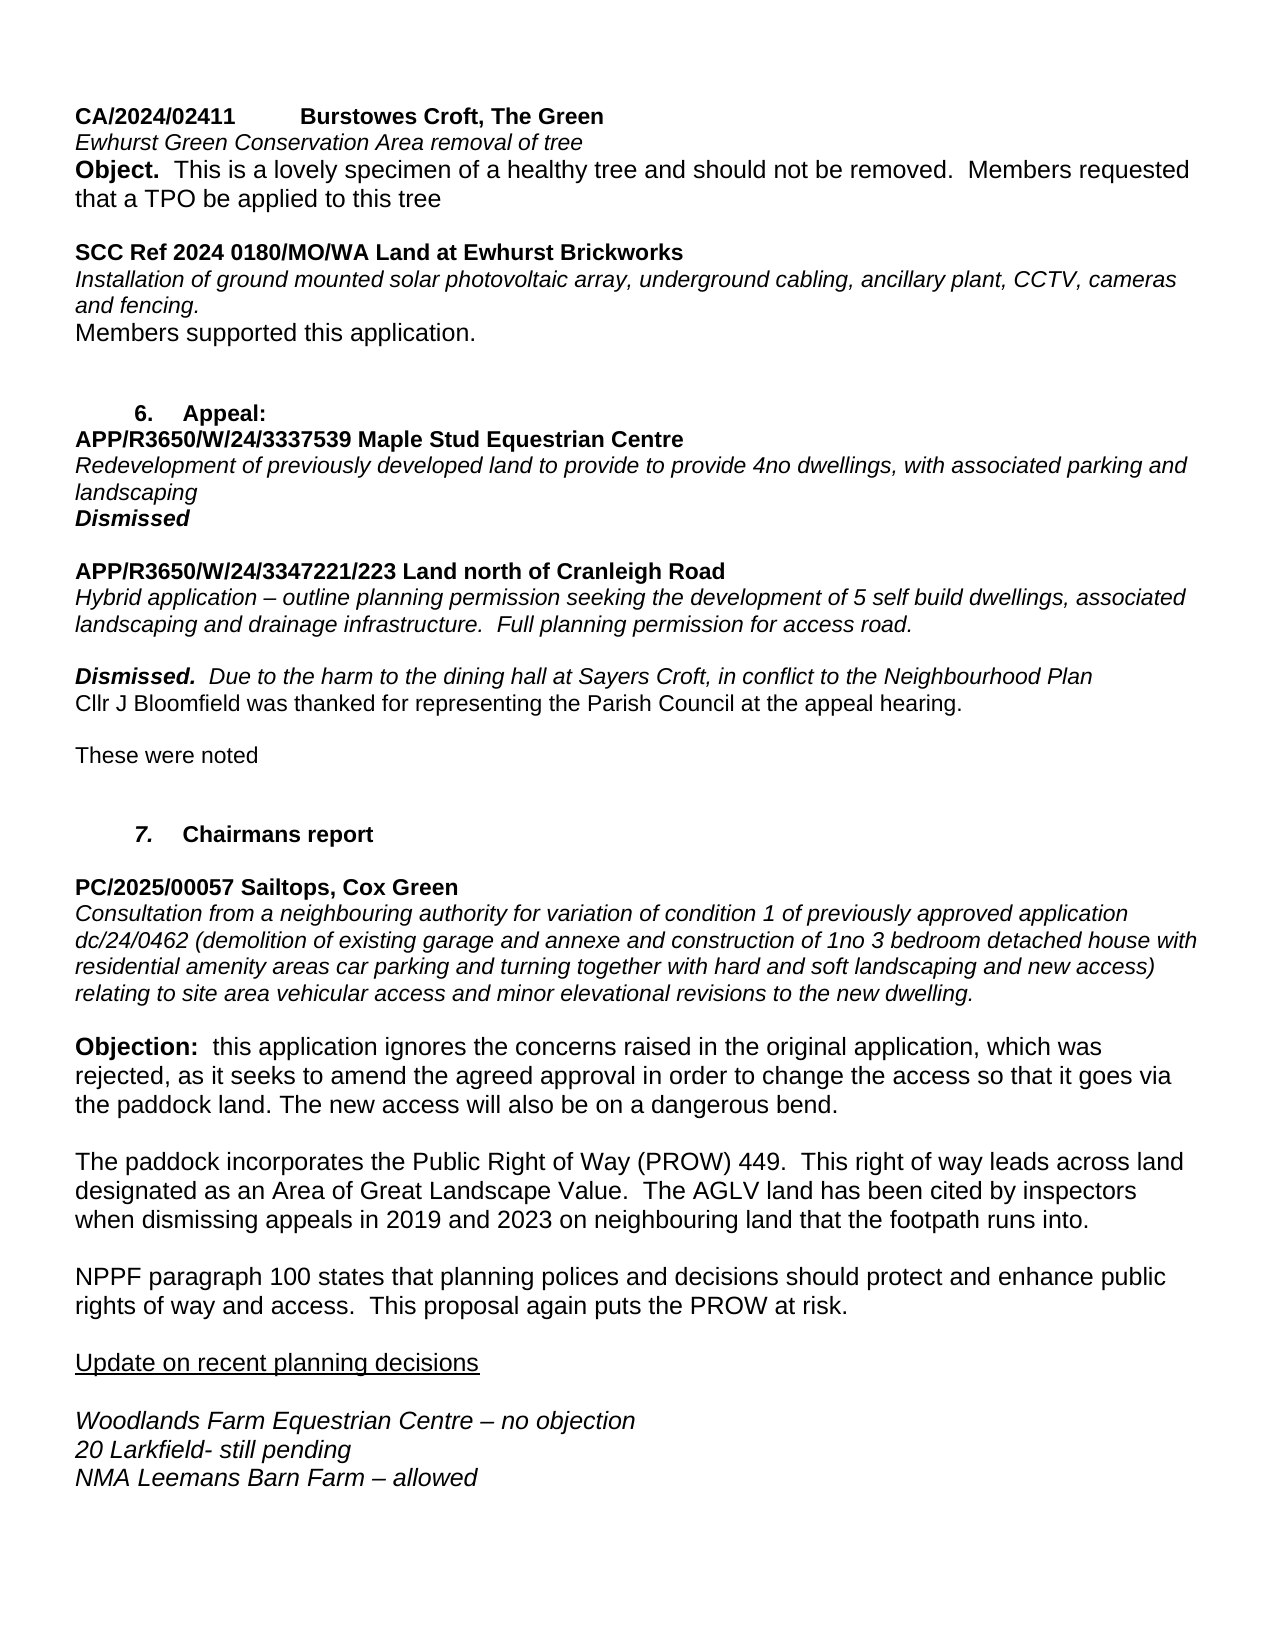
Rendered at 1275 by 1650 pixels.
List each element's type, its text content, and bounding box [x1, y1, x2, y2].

text Hybrid application – outline planning permission seeking the development of 5 self build dwellings, associated landscaping and drainage infrastructure. Full planning permission for access road. [75, 584, 1200, 637]
list Appeal: [134, 400, 1200, 426]
text Update on recent planning decisions [75, 1348, 1200, 1377]
text Objection: this application ignores the concerns raised in the original application, which was rejected, as it seeks to amend the agreed approval in order to change the access so that it goes via the paddock land. The new access will also be on a dangerous bend. [75, 1032, 1200, 1118]
text Members supported this application. [75, 318, 1200, 347]
list Chairmans report [134, 821, 1200, 848]
text Object. This is a lovely specimen of a healthy tree and should not be removed. Members requested that a TPO be applied to this tree [75, 155, 1200, 213]
text NPPF paragraph 100 states that planning polices and decisions should protect and enhance public rights of way and access. This proposal again puts the PROW at risk. [75, 1262, 1200, 1320]
text 20 Larkfield- still pending [75, 1435, 1200, 1463]
text Ewhurst Green Conservation Area removal of tree [75, 129, 1200, 155]
text APP/R3650/W/24/3347221/223 Land north of Cranleigh Road [75, 558, 1200, 584]
text Installation of ground mounted solar photovoltaic array, underground cabling, ancillary plant, CCTV, cameras and fencing. [75, 266, 1200, 318]
text APP/R3650/W/24/3337539 Maple Stud Equestrian Centre [75, 426, 1200, 452]
text Cllr J Bloomfield was thanked for representing the Parish Council at the appeal hearing. [75, 689, 1200, 716]
text SCC Ref 2024 0180/MO/WA Land at Ewhurst Brickworks [75, 239, 1200, 266]
text Dismissed. Due to the harm to the dining hall at Sayers Croft, in conflict to the Neighbourhood Plan [75, 663, 1200, 689]
text Dismissed [75, 505, 1200, 531]
text Consultation from a neighbouring authority for variation of condition 1 of previously approved application dc/24/0462 (demolition of existing garage and annexe and construction of 1no 3 bedroom detached house with residential amenity areas car parking and turning together with hard and soft landscaping and new access) relating to site area vehicular access and minor elevational revisions to the new dwelling. [75, 900, 1200, 1006]
text NMA Leemans Barn Farm – allowed [75, 1463, 1200, 1492]
text These were noted [75, 742, 1200, 769]
text Redevelopment of previously developed land to provide to provide 4no dwellings, with associated parking and landscaping [75, 452, 1200, 505]
text PC/2025/00057 Sailtops, Cox Green [75, 874, 1200, 900]
text CA/2024/02411 Burstowes Croft, The Green [75, 103, 1200, 129]
text Woodlands Farm Equestrian Centre – no objection [75, 1406, 1200, 1435]
text The paddock incorporates the Public Right of Way (PROW) 449. This right of way leads across land designated as an Area of Great Landscape Value. The AGLV land has been cited by inspectors when dismissing appeals in 2019 and 2023 on neighbouring land that the footpath runs into. [75, 1147, 1200, 1233]
